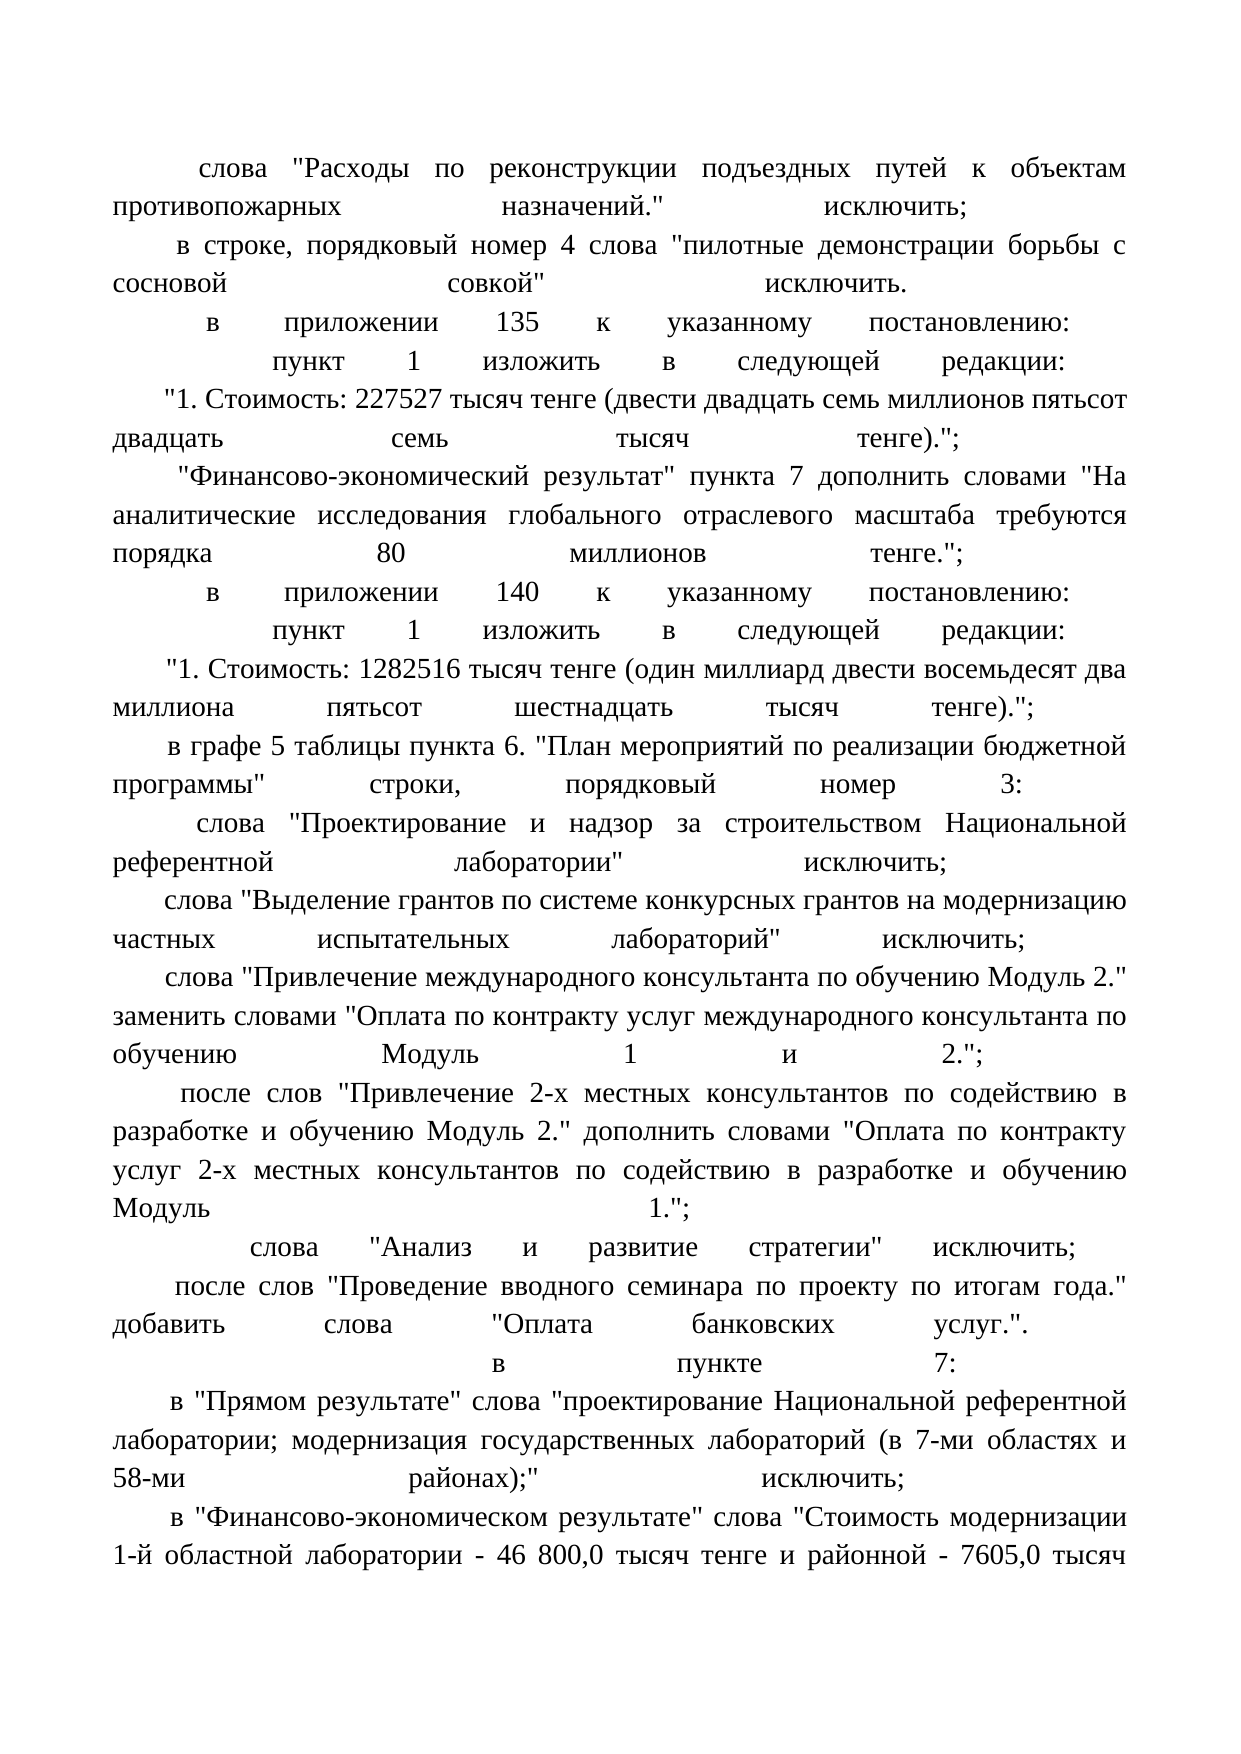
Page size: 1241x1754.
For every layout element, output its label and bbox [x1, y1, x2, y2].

text [112, 150, 1128, 1571]
